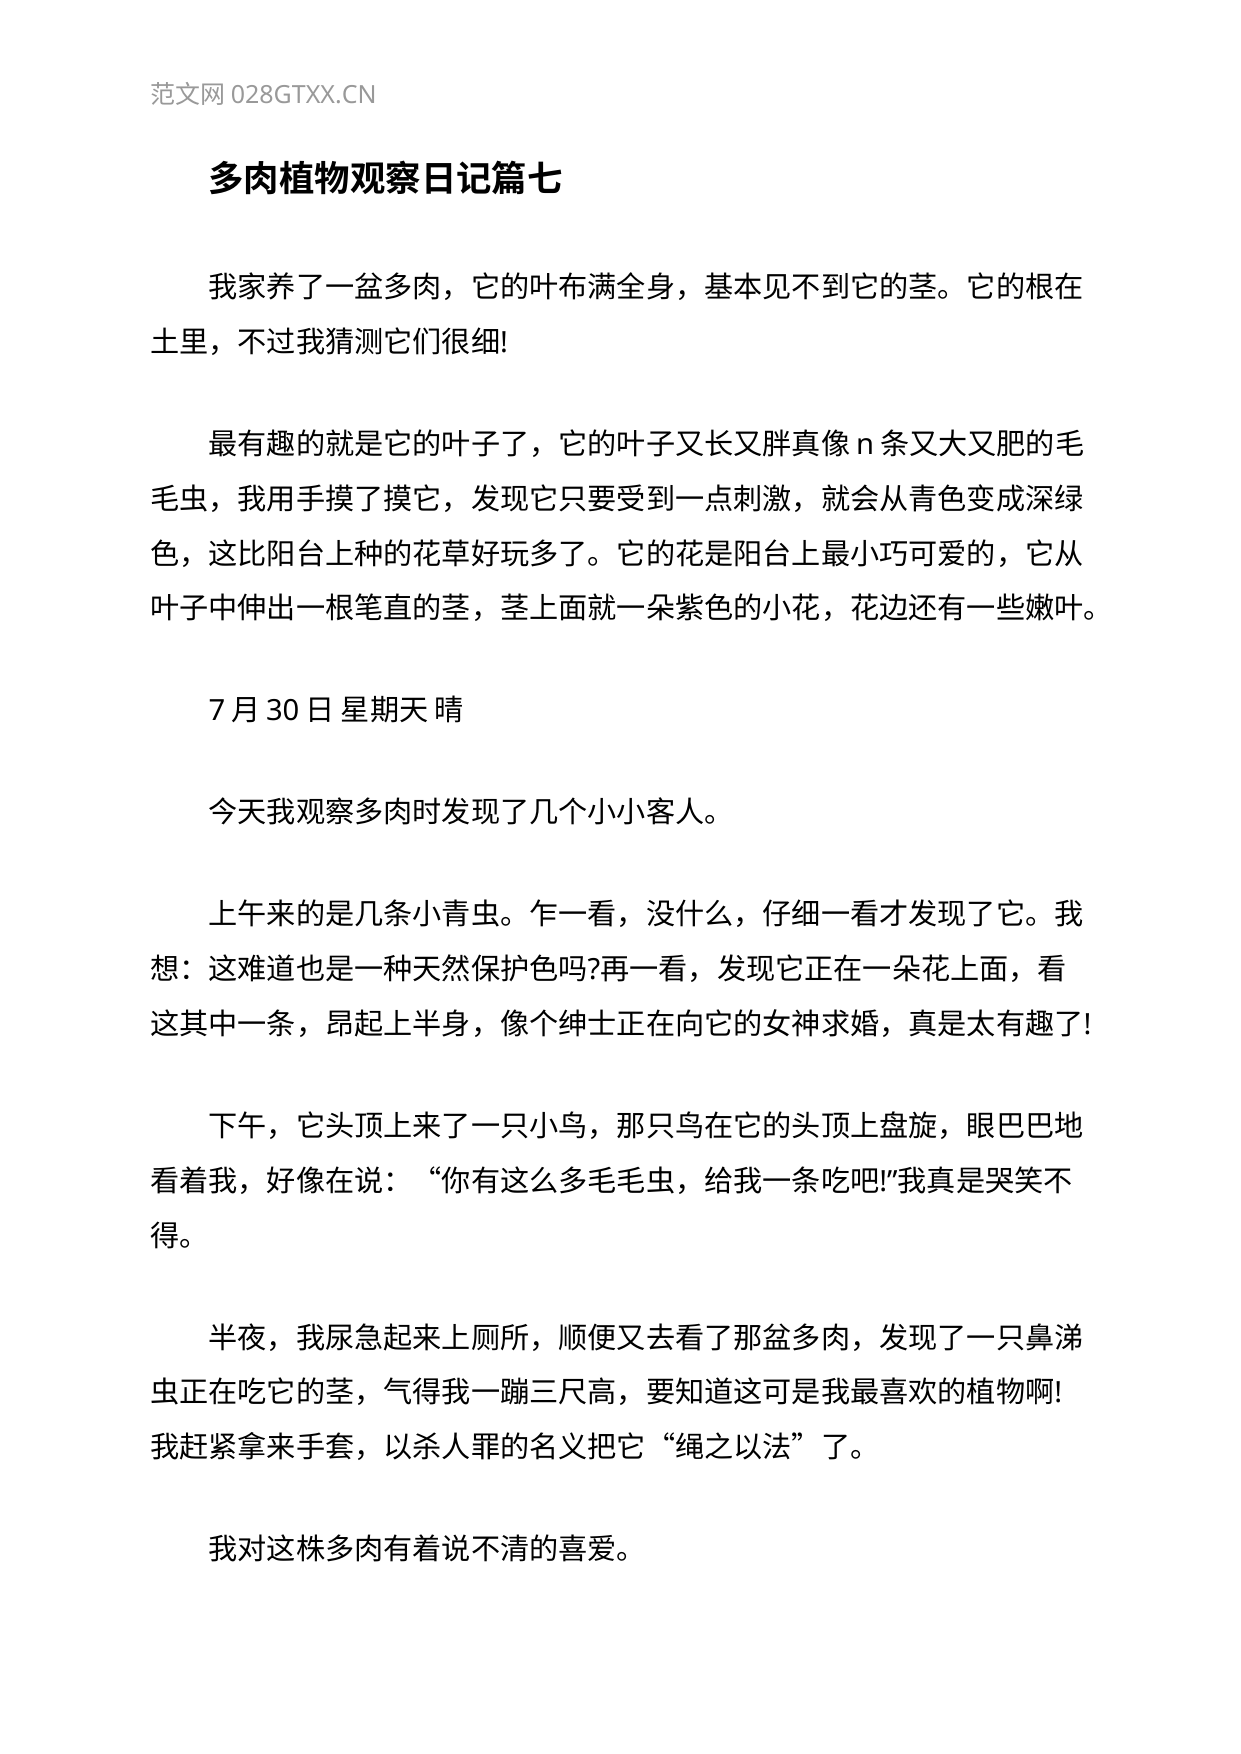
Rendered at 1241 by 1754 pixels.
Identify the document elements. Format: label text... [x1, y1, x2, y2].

text 我家养了一盆多肉，它的叶布满全身，基本见不到它的茎。它的根在土里，不过我猜测它们很细! [150, 263, 1090, 361]
text 7月30日 星期天 晴 [150, 687, 1090, 729]
text 上午来的是几条小青虫。乍一看，没什么，仔细一看才发现了它。我想：这难道也是一种天然保护色吗?再一看，发现它正在一朵花上面，看这其中一条，昂起上半身，像个绅士正在向它的女神求婚，真是太有趣了! [150, 891, 1090, 1043]
text 下午，它头顶上来了一只小鸟，那只鸟在它的头顶上盘旋，眼巴巴地看着我，好像在说：“你有这么多毛毛虫，给我一条吃吧!”我真是哭笑不得。 [150, 1102, 1090, 1255]
text 最有趣的就是它的叶子了，它的叶子又长又胖真像n条又大又肥的毛毛虫，我用手摸了摸它，发现它只要受到一点刺激，就会从青色变成深绿色，这比阳台上种的花草好玩多了。它的花是阳台上最小巧可爱的，它从叶子中伸出一根笔直的茎，茎上面就一朵紫色的小花，花边还有一些嫩叶。 [150, 420, 1090, 627]
text 今天我观察多肉时发现了几个小小客人。 [150, 789, 1090, 831]
text 我对这株多肉有着说不清的喜爱。 [150, 1526, 1090, 1568]
text 多肉植物观察日记篇七 [150, 150, 1090, 201]
text 半夜，我尿急起来上厕所，顺便又去看了那盆多肉，发现了一只鼻涕虫正在吃它的茎，气得我一蹦三尺高，要知道这可是我最喜欢的植物啊!我赶紧拿来手套，以杀人罪的名义把它“绳之以法”了。 [150, 1314, 1090, 1466]
